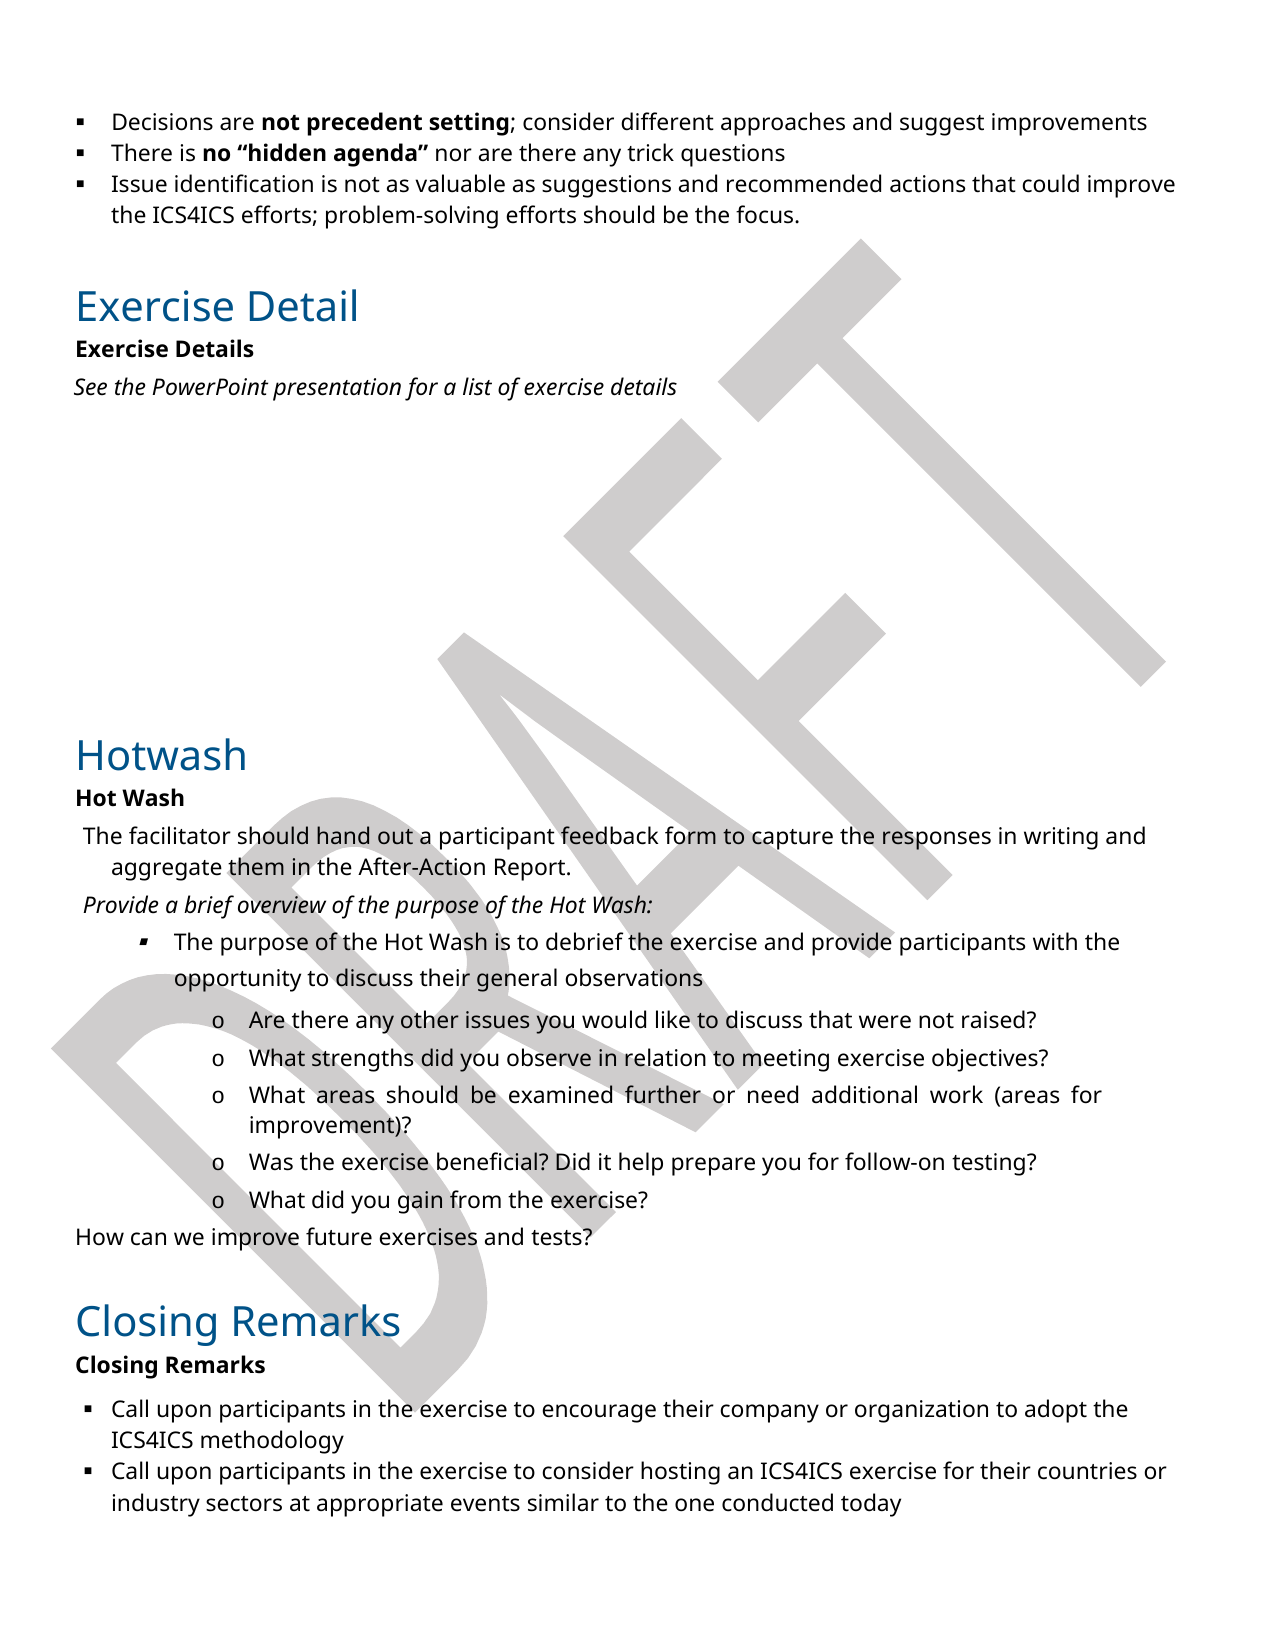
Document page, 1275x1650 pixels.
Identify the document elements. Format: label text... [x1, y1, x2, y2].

list Was the exercise beneficial? Did it help prepare you for follow-on testing? [211, 1146, 1200, 1177]
text Closing Remarks [75, 1292, 1200, 1349]
text Hotwash [75, 726, 1200, 782]
text Exercise Details [75, 333, 1200, 364]
text Provide a brief overview of the purpose of the Hot Wash: [83, 888, 1200, 920]
list Call upon participants in the exercise to consider hosting an ICS4ICS exercise for their countries or industry sectors at appropriate events similar to the one conducted today [83, 1455, 1200, 1518]
list Are there any other issues you would like to discuss that were not raised? [211, 1004, 1200, 1036]
list What areas should be examined further or need additional work (areas for improvement)? [211, 1079, 1103, 1140]
list Issue identification is not as valuable as suggestions and recommended actions that could improve the ICS4ICS efforts; problem-solving efforts should be the focus. [75, 168, 1200, 231]
text The facilitator should hand out a participant feedback form to capture the responses in writing and aggregate them in the After-Action Report. [83, 820, 1200, 882]
text How can we improve future exercises and tests? [75, 1221, 1200, 1253]
list The purpose of the Hot Wash is to debrief the exercise and provide participants with the opportunity to discuss their general observations [136, 926, 1193, 993]
text Exercise Detail [75, 276, 1200, 333]
list What strengths did you observe in relation to meeting exercise objectives? [211, 1042, 1103, 1072]
list There is no “hidden agenda” nor are there any trick questions [75, 137, 1200, 168]
list See the PowerPoint presentation for a list of exercise details [73, 371, 1200, 402]
list Decisions are not precedent setting; consider different approaches and suggest improvements [75, 106, 1200, 137]
text Closing Remarks [75, 1349, 1200, 1380]
text Hot Wash [75, 782, 1200, 813]
list Call upon participants in the exercise to encourage their company or organization to adopt the ICS4ICS methodology [83, 1393, 1200, 1455]
list What did you gain from the exercise? [211, 1184, 1200, 1215]
